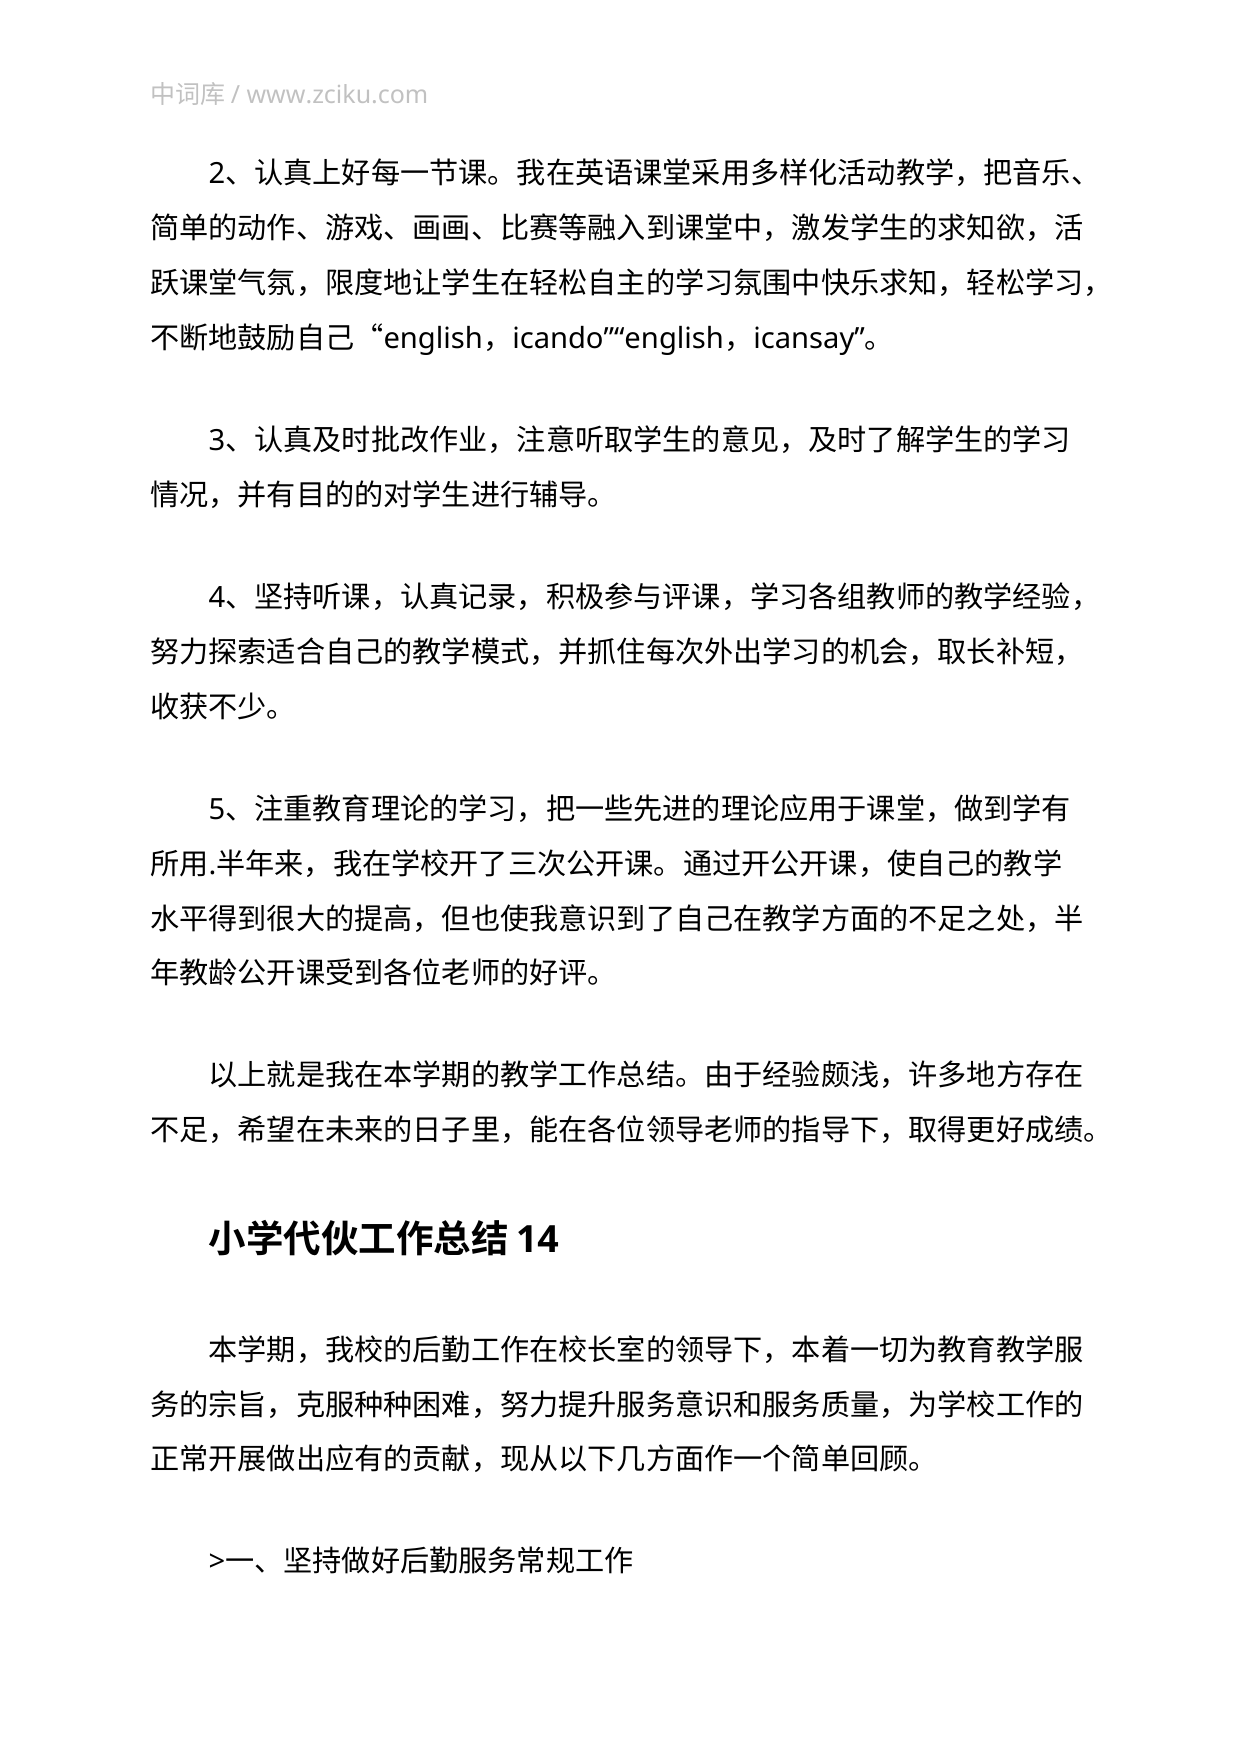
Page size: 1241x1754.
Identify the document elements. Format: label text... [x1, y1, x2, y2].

text 以上就是我在本学期的教学工作总结。由于经验颇浅，许多地方存在不足，希望在未来的日子里，能在各位领导老师的指导下，取得更好成绩。 [150, 1052, 1090, 1149]
text 5、注重教育理论的学习，把一些先进的理论应用于课堂，做到学有所用.半年来，我在学校开了三次公开课。通过开公开课，使自己的教学水平得到很大的提高，但也使我意识到了自己在教学方面的不足之处，半年教龄公开课受到各位老师的好评。 [150, 785, 1090, 992]
text 2、认真上好每一节课。我在英语课堂采用多样化活动教学，把音乐、简单的动作、游戏、画画、比赛等融入到课堂中，激发学生的求知欲，活跃课堂气氛，限度地让学生在轻松自主的学习氛围中快乐求知，轻松学习，不断地鼓励自己“english，icando”“english，icansay”。 [150, 150, 1090, 357]
text 小学代伙工作总结14 [150, 1208, 1090, 1263]
text 3、认真及时批改作业，注意听取学生的意见，及时了解学生的学习情况，并有目的的对学生进行辅导。 [150, 417, 1090, 514]
text 4、坚持听课，认真记录，积极参与评课，学习各组教师的教学经验，努力探索适合自己的教学模式，并抓住每次外出学习的机会，取长补短，收获不少。 [150, 573, 1090, 726]
text >一、坚持做好后勤服务常规工作 [150, 1538, 1090, 1580]
text 本学期，我校的后勤工作在校长室的领导下，本着一切为教育教学服务的宗旨，克服种种困难，努力提升服务意识和服务质量，为学校工作的正常开展做出应有的贡献，现从以下几方面作一个简单回顾。 [150, 1326, 1090, 1478]
